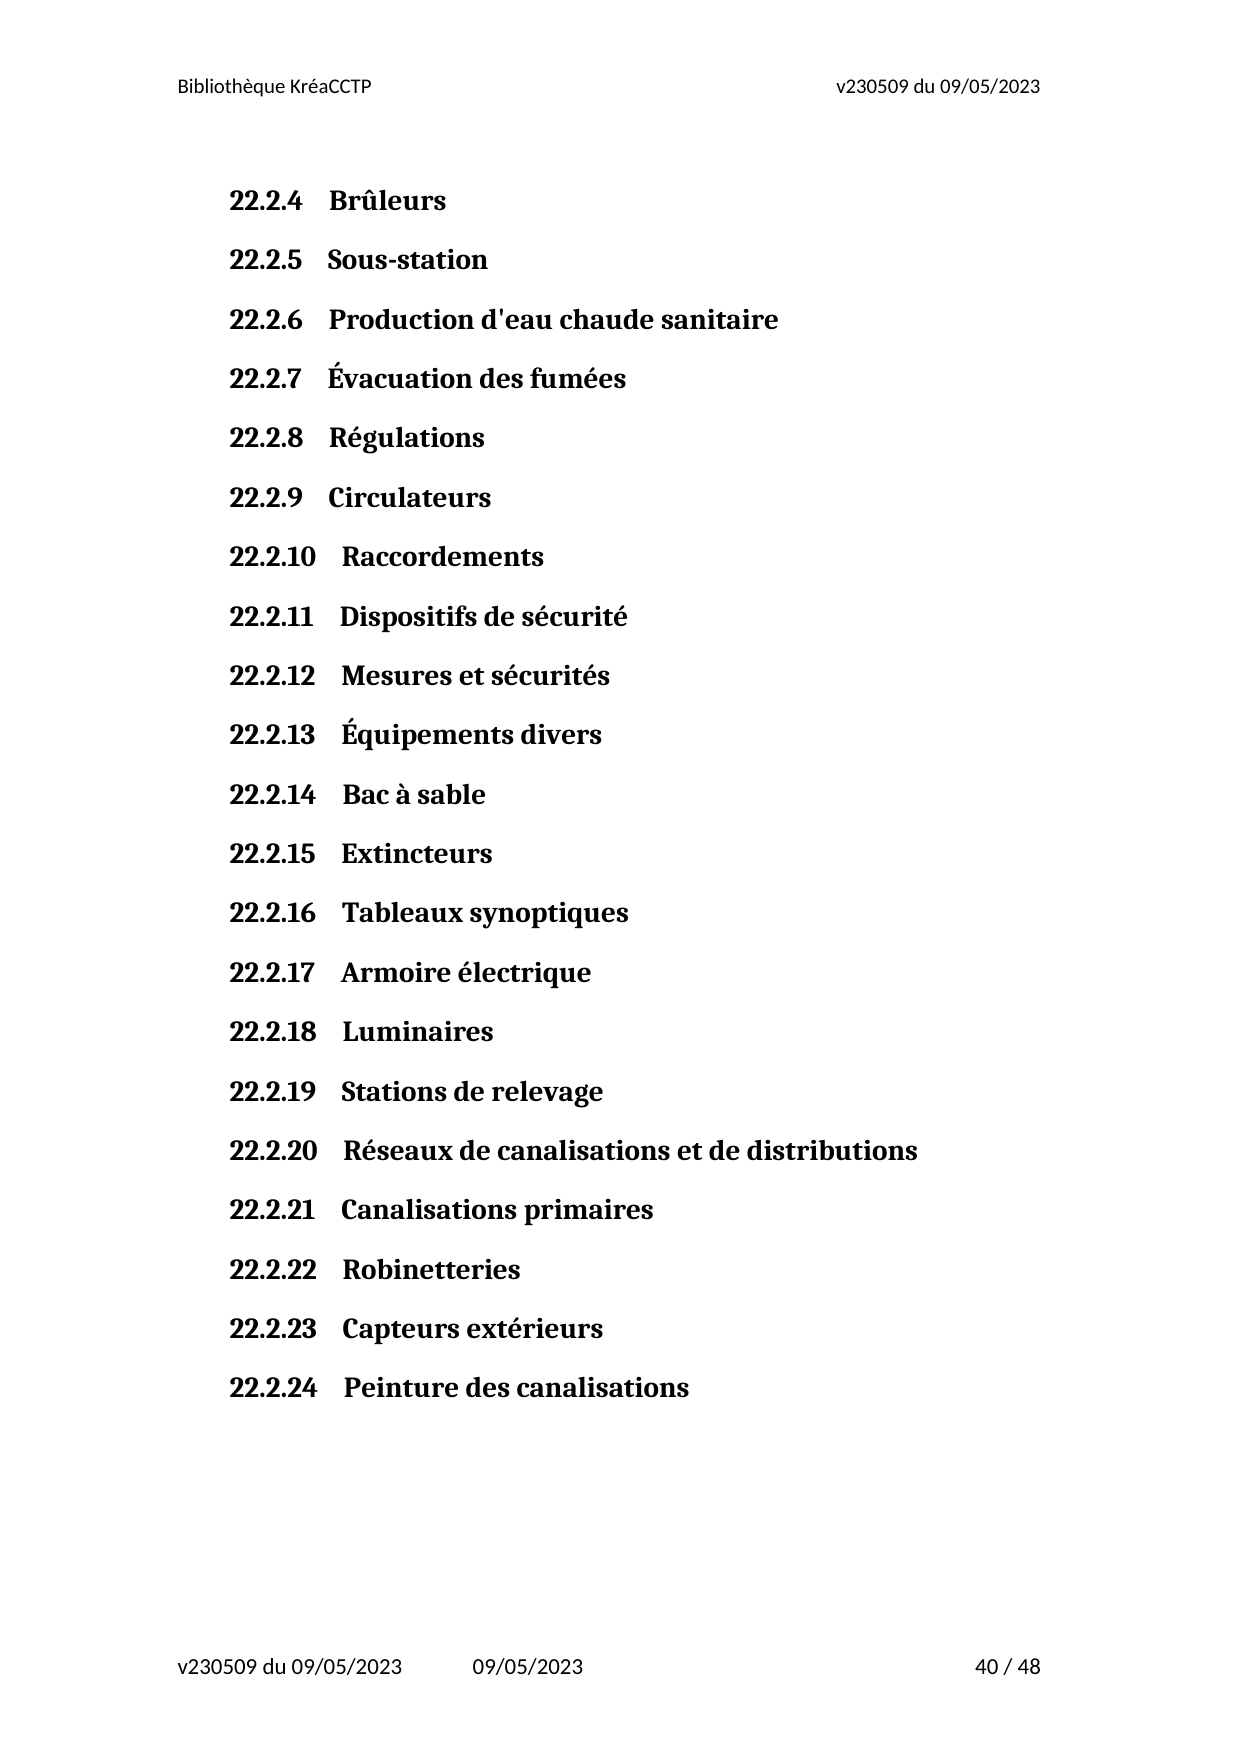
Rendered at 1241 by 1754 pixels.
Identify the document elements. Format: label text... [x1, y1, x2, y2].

text 22.2.13 Équipements divers [229, 718, 1063, 752]
text 22.2.15 Extincteurs [229, 837, 1063, 871]
text 22.2.11 Dispositifs de sécurité [229, 600, 1063, 633]
text 22.2.8 Régulations [229, 422, 1063, 455]
text 22.2.21 Canalisations primaires [229, 1193, 1063, 1227]
text 22.2.6 Production d'eau chaude sanitaire [229, 303, 1063, 336]
text 22.2.5 Sous-station [229, 243, 1063, 277]
text 22.2.12 Mesures et sécurités [229, 659, 1063, 693]
text 22.2.20 Réseaux de canalisations et de distributions [229, 1134, 1063, 1168]
text 22.2.16 Tableaux synoptiques [229, 897, 1063, 930]
text 22.2.17 Armoire électrique [229, 956, 1063, 989]
text 22.2.9 Circulateurs [229, 481, 1063, 514]
text 22.2.24 Peinture des canalisations [229, 1372, 1063, 1405]
text 22.2.10 Raccordements [229, 540, 1063, 574]
text 22.2.18 Luminaires [229, 1015, 1063, 1049]
text 22.2.22 Robinetteries [229, 1253, 1063, 1286]
text 22.2.19 Stations de relevage [229, 1075, 1063, 1108]
text 22.2.7 Évacuation des fumées [229, 362, 1063, 396]
text 22.2.14 Bac à sable [229, 778, 1063, 811]
text 22.2.23 Capteurs extérieurs [229, 1312, 1063, 1346]
text 22.2.4 Brûleurs [229, 184, 1063, 218]
